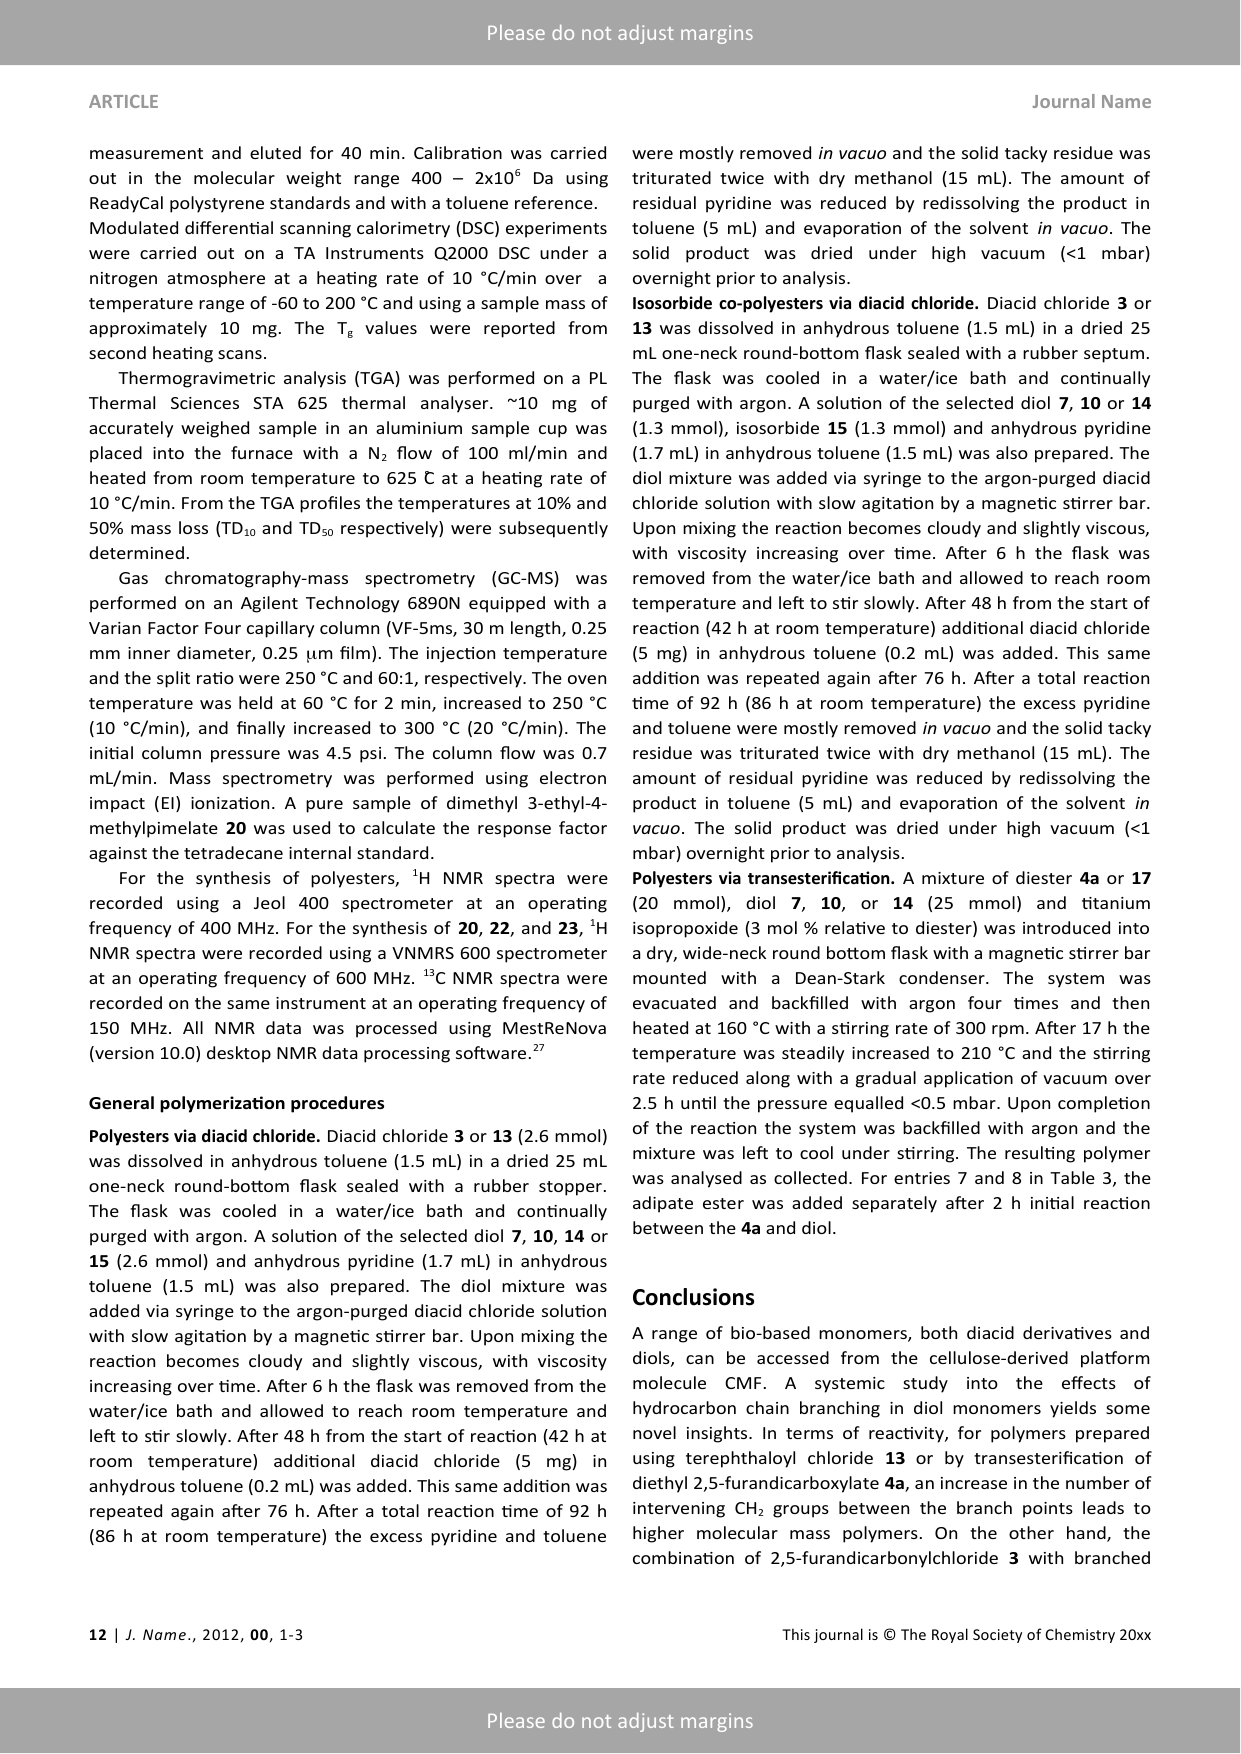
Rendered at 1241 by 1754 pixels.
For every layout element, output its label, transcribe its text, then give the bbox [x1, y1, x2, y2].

text Conclusions [632, 1281, 1152, 1311]
text Polyesters via transesterification. A mixture of diester 4a or 17 (20 mmol), diol 7, 10, or 14 (25 mmol) and titanium isopropoxide (3 mol % relative to diester) was introduced into a dry, wide-neck round bottom flask with a magnetic stirrer bar mounted with a Dean-Stark condenser. The system was evacuated and backfilled with argon four times and then heated at 160 °C with a stirring rate of 300 rpm. After 17 h the temperature was steadily increased to 210 °C and the stirring rate reduced along with a gradual application of vacuum over 2.5 h until the pressure equalled <0.5 mbar. Upon completion of the reaction the system was backfilled with argon and the mixture was left to cool under stirring. The resulting polymer was analysed as collected. For entries 7 and 8 in Table 3, the adipate ester was added separately after 2 h initial reaction between the 4a and diol. [632, 864, 1152, 1239]
text Polyesters via diacid chloride. Diacid chloride 3 or 13 (2.6 mmol) was dissolved in anhydrous toluene (1.5 mL) in a dried 25 mL one-neck round-bottom flask sealed with a rubber stopper. The flask was cooled in a water/ice bath and continually purged with argon. A solution of the selected diol 7, 10, 14 or 15 (2.6 mmol) and anhydrous pyridine (1.7 mL) in anhydrous toluene (1.5 mL) was also prepared. The diol mixture was added via syringe to the argon-purged diacid chloride solution with slow agitation by a magnetic stirrer bar. Upon mixing the reaction becomes cloudy and slightly viscous, with viscosity increasing over time. After 6 h the flask was removed from the water/ice bath and allowed to reach room temperature and left to stir slowly. After 48 h from the start of reaction (42 h at room temperature) additional diacid chloride (5 mg) in anhydrous toluene (0.2 mL) was added. This same addition was repeated again after 76 h. After a total reaction time of 92 h (86 h at room temperature) the excess pyridine and toluene were mostly removed in vacuo and the solid tacky residue was triturated twice with dry methanol (15 mL). The amount of residual pyridine was reduced by redissolving the product in toluene (5 mL) and evaporation of the solvent in vacuo. The solid product was dried under high vacuum (<1 mbar) overnight prior to analysis. [89, 1122, 608, 1547]
text For the synthesis of polyesters, 1H NMR spectra were recorded using a Jeol 400 spectrometer at an operating frequency of 400 MHz. For the synthesis of 20, 22, and 23, 1H NMR spectra were recorded using a VNMRS 600 spectrometer at an operating frequency of 600 MHz. 13C NMR spectra were recorded on the same instrument at an operating frequency of 150 MHz. All NMR data was processed using MestReNova (version 10.0) desktop NMR data processing software.27 [89, 864, 608, 1064]
text Modulated differential scanning calorimetry (DSC) experiments were carried out on a TA Instruments Q2000 DSC under a nitrogen atmosphere at a heating rate of 10 °C/min over a temperature range of -60 to 200 °C and using a sample mass of approximately 10 mg. The Tg values were reported from second heating scans. [89, 214, 608, 364]
text Gas chromatography-mass spectrometry (GC-MS) was performed on an Agilent Technology 6890N equipped with a Varian Factor Four capillary column (VF-5ms, 30 m length, 0.25 mm inner diameter, 0.25 m film). The injection temperature and the split ratio were 250 °C and 60:1, respectively. The oven temperature was held at 60 °C for 2 min, increased to 250 °C (10 °C/min), and finally increased to 300 °C (20 °C/min). The initial column pressure was 4.5 psi. The column flow was 0.7 mL/min. Mass spectrometry was performed using electron impact (EI) ionization. A pure sample of dimethyl 3-ethyl-4-methylpimelate 20 was used to calculate the response factor against the tetradecane internal standard. [89, 564, 608, 864]
subtitle General polymerization procedures [89, 1089, 608, 1114]
text Thermogravimetric analysis (TGA) was performed on a PL Thermal Sciences STA 625 thermal analyser. ~10 mg of accurately weighed sample in an aluminium sample cup was placed into the furnace with a N2 flow of 100 ml/min and heated from room temperature to 625 ˚C at a heating rate of 10 °C/min. From the TGA profiles the temperatures at 10% and 50% mass loss (TD10 and TD50 respectively) were subsequently determined. [89, 364, 608, 564]
text Isosorbide co-polyesters via diacid chloride. Diacid chloride 3 or 13 was dissolved in anhydrous toluene (1.5 mL) in a dried 25 mL one-neck round-bottom flask sealed with a rubber septum. The flask was cooled in a water/ice bath and continually purged with argon. A solution of the selected diol 7, 10 or 14 (1.3 mmol), isosorbide 15 (1.3 mmol) and anhydrous pyridine (1.7 mL) in anhydrous toluene (1.5 mL) was also prepared. The diol mixture was added via syringe to the argon-purged diacid chloride solution with slow agitation by a magnetic stirrer bar. Upon mixing the reaction becomes cloudy and slightly viscous, with viscosity increasing over time. After 6 h the flask was removed from the water/ice bath and allowed to reach room temperature and left to stir slowly. After 48 h from the start of reaction (42 h at room temperature) additional diacid chloride (5 mg) in anhydrous toluene (0.2 mL) was added. This same addition was repeated again after 76 h. After a total reaction time of 92 h (86 h at room temperature) the excess pyridine and toluene were mostly removed in vacuo and the solid tacky residue was triturated twice with dry methanol (15 mL). The amount of residual pyridine was reduced by redissolving the product in toluene (5 mL) and evaporation of the solvent in vacuo. The solid product was dried under high vacuum (<1 mbar) overnight prior to analysis. [632, 289, 1152, 864]
